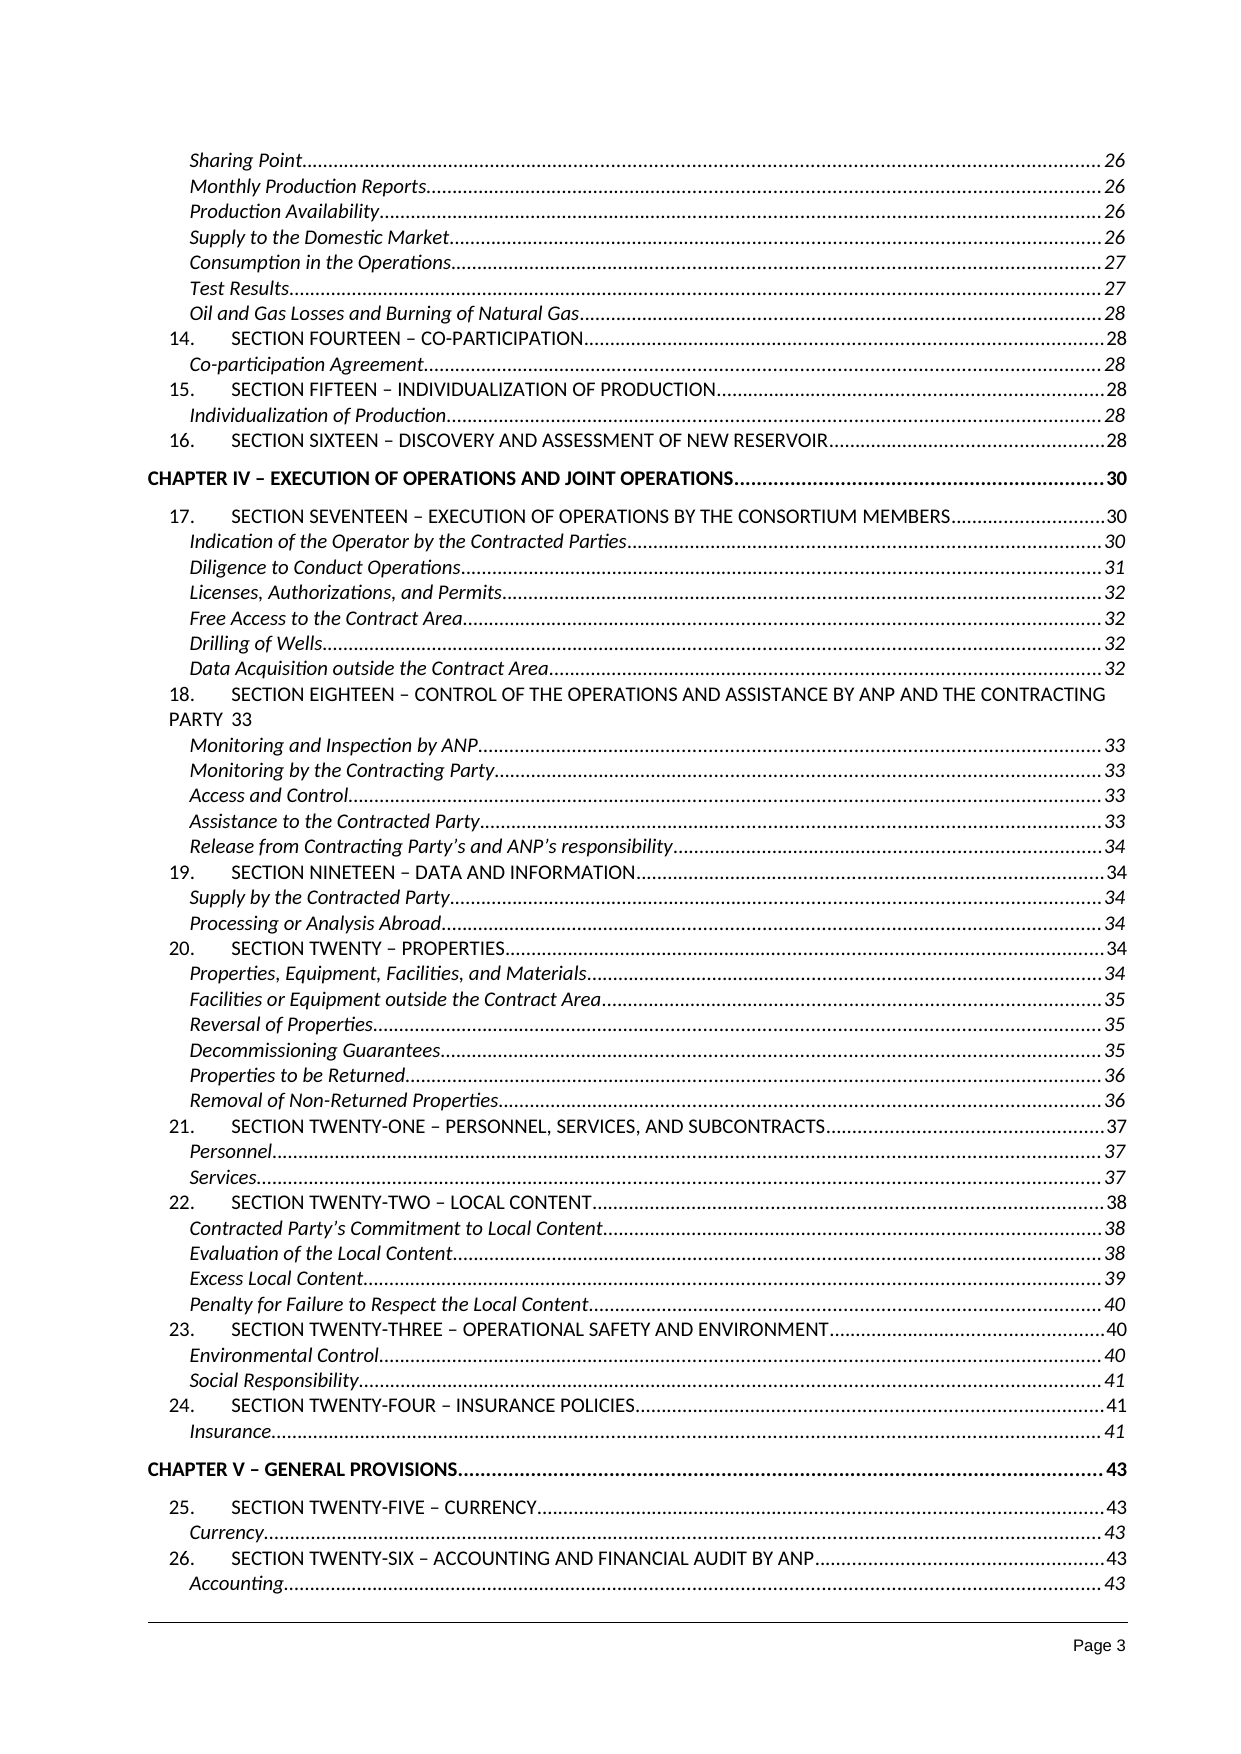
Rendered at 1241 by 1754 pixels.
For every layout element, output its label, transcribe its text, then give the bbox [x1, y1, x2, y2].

text Properties to be Returned 36 [189, 1062, 1128, 1088]
text Reversal of Properties 35 [189, 1011, 1128, 1037]
text Drilling of Wells 32 [189, 630, 1128, 656]
text Processing or Analysis Abroad 34 [189, 910, 1128, 935]
text Supply by the Contracted Party 34 [189, 884, 1128, 910]
text Monitoring by the Contracting Party 33 [189, 757, 1128, 783]
text Facilities or Equipment outside the Contract Area 35 [189, 986, 1128, 1011]
text 24. SECTION TWENTY-FOUR – INSURANCE POLICIES 41 [168, 1393, 1128, 1418]
text Personnel 37 [189, 1138, 1128, 1164]
text Data Acquisition outside the Contract Area 32 [189, 656, 1128, 681]
text Release from Contracting Party’s and ANP’s responsibility 34 [189, 833, 1128, 859]
text Accounting 43 [189, 1570, 1128, 1596]
text Monthly Production Reports 26 [189, 173, 1128, 198]
text Monitoring and Inspection by ANP 33 [189, 732, 1128, 757]
text Currency 43 [189, 1519, 1128, 1545]
text Evaluation of the Local Content 38 [189, 1240, 1128, 1266]
text 23. SECTION TWENTY-THREE – OPERATIONAL SAFETY AND ENVIRONMENT 40 [168, 1316, 1128, 1342]
text Free Access to the Contract Area 32 [189, 605, 1128, 630]
text Properties, Equipment, Facilities, and Materials 34 [189, 961, 1128, 986]
text Social Responsibility 41 [189, 1367, 1128, 1393]
text Individualization of Production 28 [189, 402, 1128, 427]
text Sharing Point 26 [189, 148, 1128, 173]
text Excess Local Content 39 [189, 1266, 1128, 1291]
text Diligence to Conduct Operations 31 [189, 554, 1128, 579]
text Indication of the Operator by the Contracted Parties 30 [189, 528, 1128, 554]
text Licenses, Authorizations, and Permits 32 [189, 579, 1128, 605]
text Environmental Control 40 [189, 1342, 1128, 1367]
text 16. SECTION SIXTEEN – DISCOVERY AND ASSESSMENT OF NEW RESERVOIR 28 [168, 427, 1128, 453]
text Decommissioning Guarantees 35 [189, 1037, 1128, 1062]
text Test Results 27 [189, 275, 1128, 300]
text Contracted Party’s Commitment to Local Content 38 [189, 1215, 1128, 1240]
text Removal of Non-Returned Properties 36 [189, 1088, 1128, 1113]
text CHAPTER IV – EXECUTION OF OPERATIONS AND JOINT OPERATIONS 30 [148, 465, 1128, 491]
text Penalty for Failure to Respect the Local Content 40 [189, 1291, 1128, 1316]
text 17. SECTION SEVENTEEN – EXECUTION OF OPERATIONS BY THE CONSORTIUM MEMBERS 30 [168, 503, 1128, 528]
text 20. SECTION TWENTY – PROPERTIES 34 [168, 935, 1128, 961]
text CHAPTER V – General Provisions 43 [148, 1456, 1128, 1481]
text 21. SECTION TWENTY-ONE – PERSONNEL, SERVICES, AND SUBCONTRACTS 37 [168, 1113, 1128, 1138]
text 19. SECTION NINETEEN – DATA AND INFORMATION 34 [168, 859, 1128, 884]
text Co-participation Agreement 28 [189, 351, 1128, 376]
text 14. SECTION FOURTEEN – CO-PARTICIPATION 28 [168, 326, 1128, 351]
text Services 37 [189, 1164, 1128, 1189]
text Access and Control 33 [189, 783, 1128, 808]
text Production Availability 26 [189, 198, 1128, 224]
text Consumption in the Operations 27 [189, 249, 1128, 275]
text Supply to the Domestic Market 26 [189, 224, 1128, 249]
text 15. SECTION FIFTEEN – INDIVIDUALIZATION OF PRODUCTION 28 [168, 376, 1128, 402]
text Insurance 41 [189, 1418, 1128, 1443]
text Oil and Gas Losses and Burning of Natural Gas 28 [189, 300, 1128, 326]
text Assistance to the Contracted Party 33 [189, 808, 1128, 833]
text 25. SECTION TWENTY-FIVE – CURRENCY 43 [168, 1494, 1128, 1519]
text 26. SECTION TWENTY-SIX – ACCOUNTING AND FINANCIAL AUDIT BY ANP 43 [168, 1545, 1128, 1570]
text 22. SECTION TWENTY-TWO – LOCAL CONTENT 38 [168, 1189, 1128, 1215]
text 18. SECTION EIGHTEEN – CONTROL OF THE OPERATIONS AND ASSISTANCE BY ANP AND THE CONTRACTING PARTY 33 [168, 681, 1128, 732]
